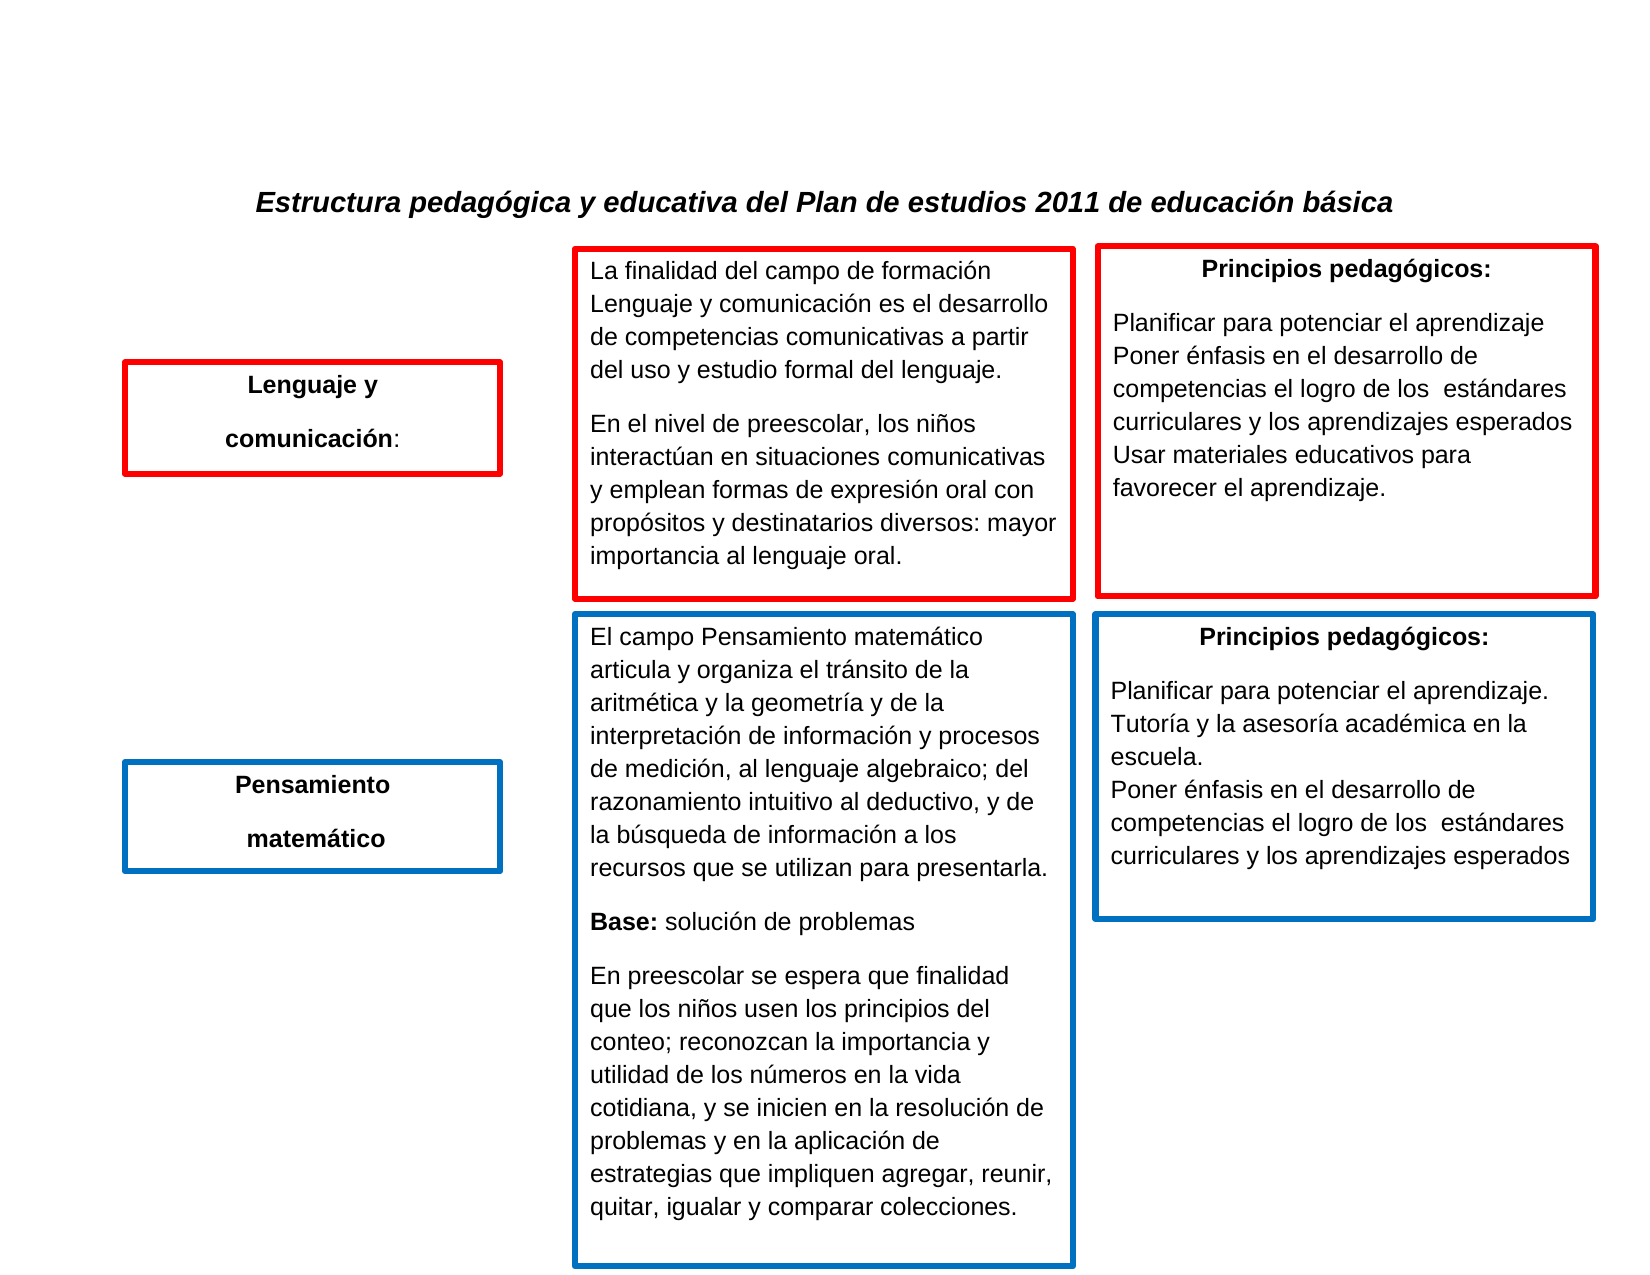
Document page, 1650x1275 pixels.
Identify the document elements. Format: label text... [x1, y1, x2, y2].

text Estructura pedagógica y educativa del Plan de estudios 2011 de educación básica [148, 185, 1502, 218]
